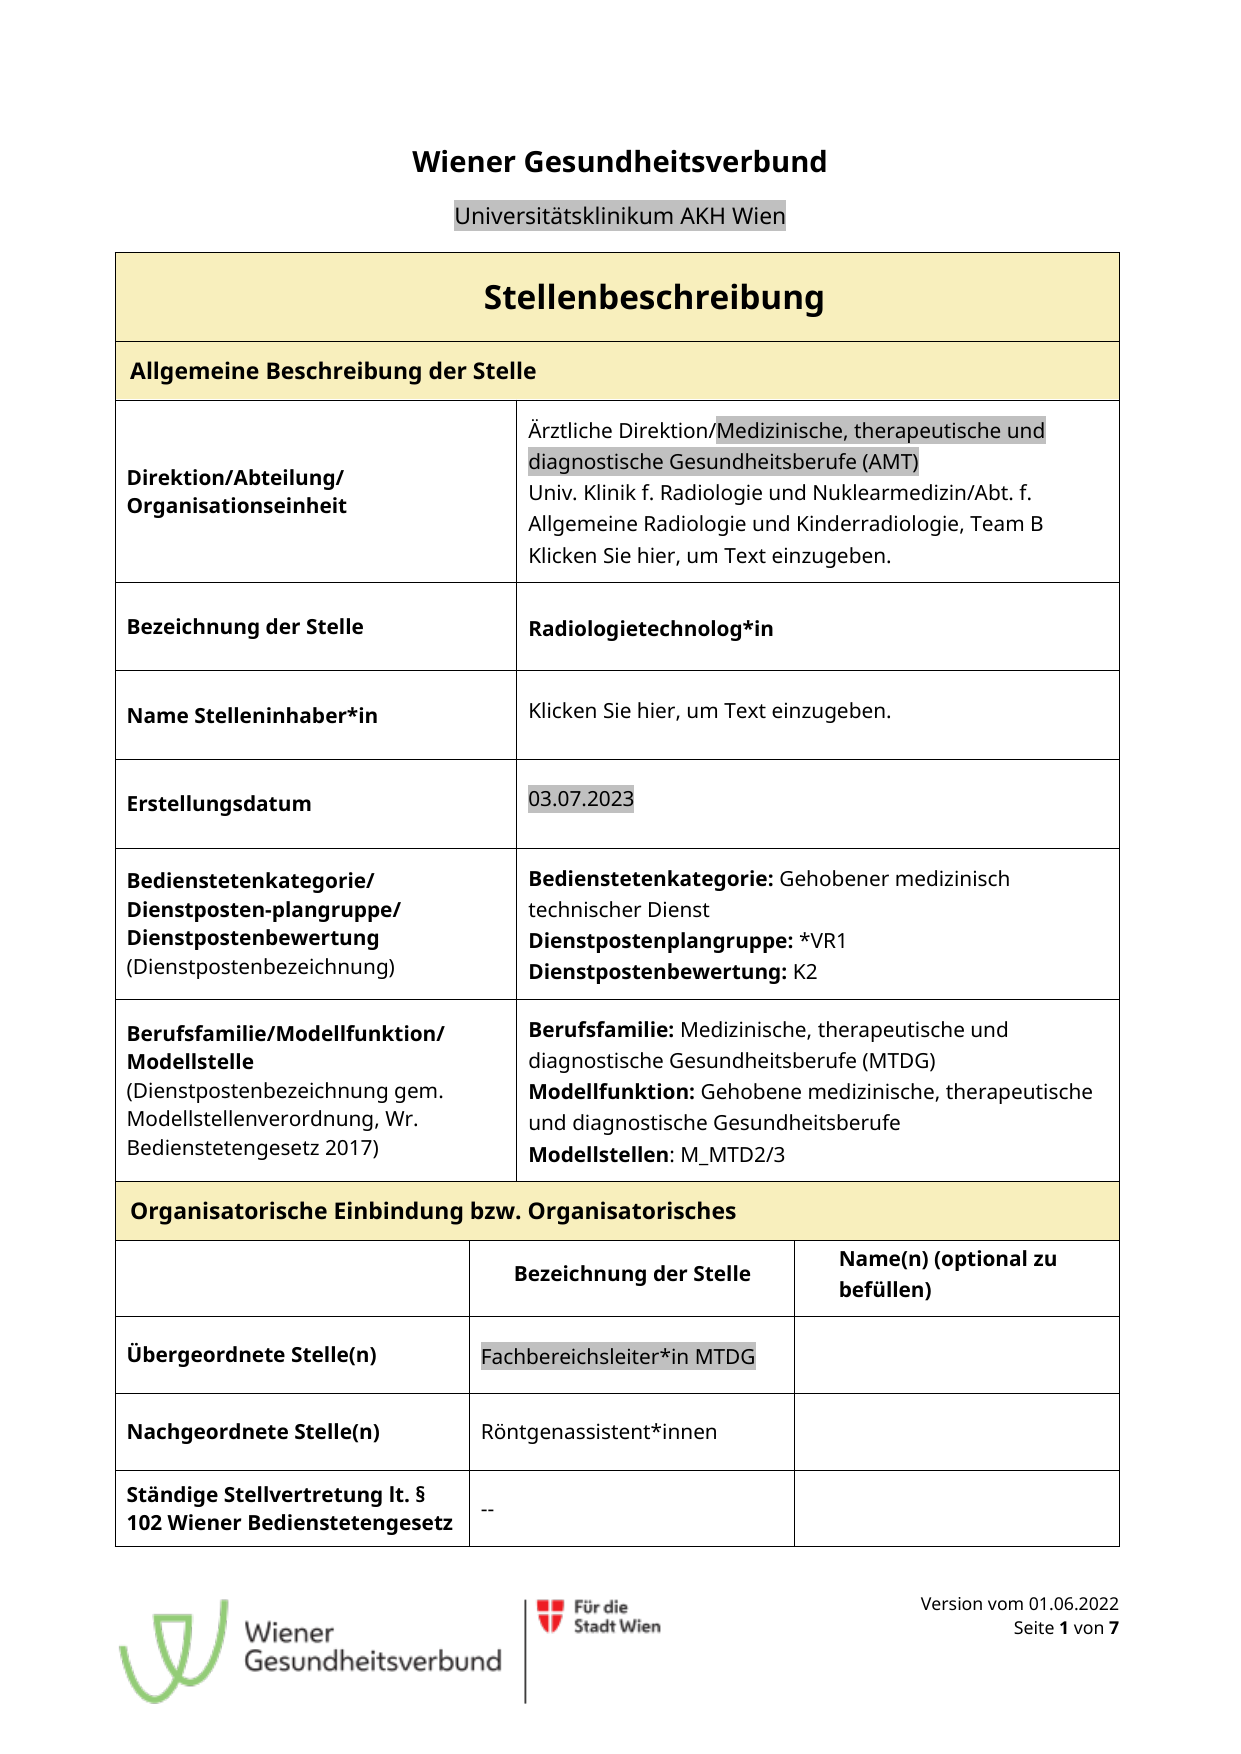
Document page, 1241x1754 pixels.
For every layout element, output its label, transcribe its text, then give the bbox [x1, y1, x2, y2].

table_cell [116, 1241, 469, 1316]
table_cell Radiologietechnolog*in [517, 583, 1119, 670]
table_cell [795, 1317, 1119, 1393]
table_cell [795, 1394, 1119, 1469]
table_cell Ärztliche Direktion/ [517, 401, 1119, 582]
table_cell Berufsfamilie: Medizinische, therapeutische und diagnostische Gesundheitsberufe (MTDG) Modellfunktion: Gehobene medizinische, therapeutische und diagnostische Gesundheitsberufe Modellstellen: [517, 1000, 1119, 1181]
table_cell Bezeichnung der Stelle [470, 1241, 794, 1316]
table_cell Übergeordnete Stelle(n) [116, 1317, 469, 1393]
table_cell Allgemeine Beschreibung der Stelle [116, 342, 1119, 399]
table_cell Direktion/Abteilung/ Organisationseinheit [116, 401, 516, 582]
table_cell Erstellungsdatum [116, 760, 516, 847]
table_cell Bedienstetenkategorie: Gehobener medizinisch technischer Dienst Dienstpostenplangruppe: *VR1 Dienstpostenbewertung: K2 [517, 849, 1119, 998]
text Wiener Gesundheitsverbund [148, 148, 1092, 179]
table_cell Bezeichnung der Stelle [116, 583, 516, 670]
table_cell [470, 1317, 794, 1393]
table_cell Name(n) (optional zu befüllen) [795, 1241, 1119, 1316]
table_cell Organisatorische Einbindung bzw. Organisatorisches [116, 1182, 1119, 1240]
table_cell Ständige Stellvertretung lt. § 102 Wiener Bedienstetengesetz [116, 1471, 469, 1546]
table_cell Nachgeordnete Stelle(n) [116, 1394, 469, 1469]
table_cell Bedienstetenkategorie/Dienstposten-plangruppe/Dienstpostenbewertung (Dienstpostenbezeichnung) [116, 849, 516, 998]
table_header Stellenbeschreibung [116, 253, 1119, 341]
table_cell Berufsfamilie/Modellfunktion/ Modellstelle (Dienstpostenbezeichnung gem. Modellstellenverordnung, Wr. Bedienstetengesetz 2017) [116, 1000, 516, 1181]
table_cell [795, 1471, 1119, 1546]
table_cell Name Stelleninhaber*in [116, 671, 516, 759]
